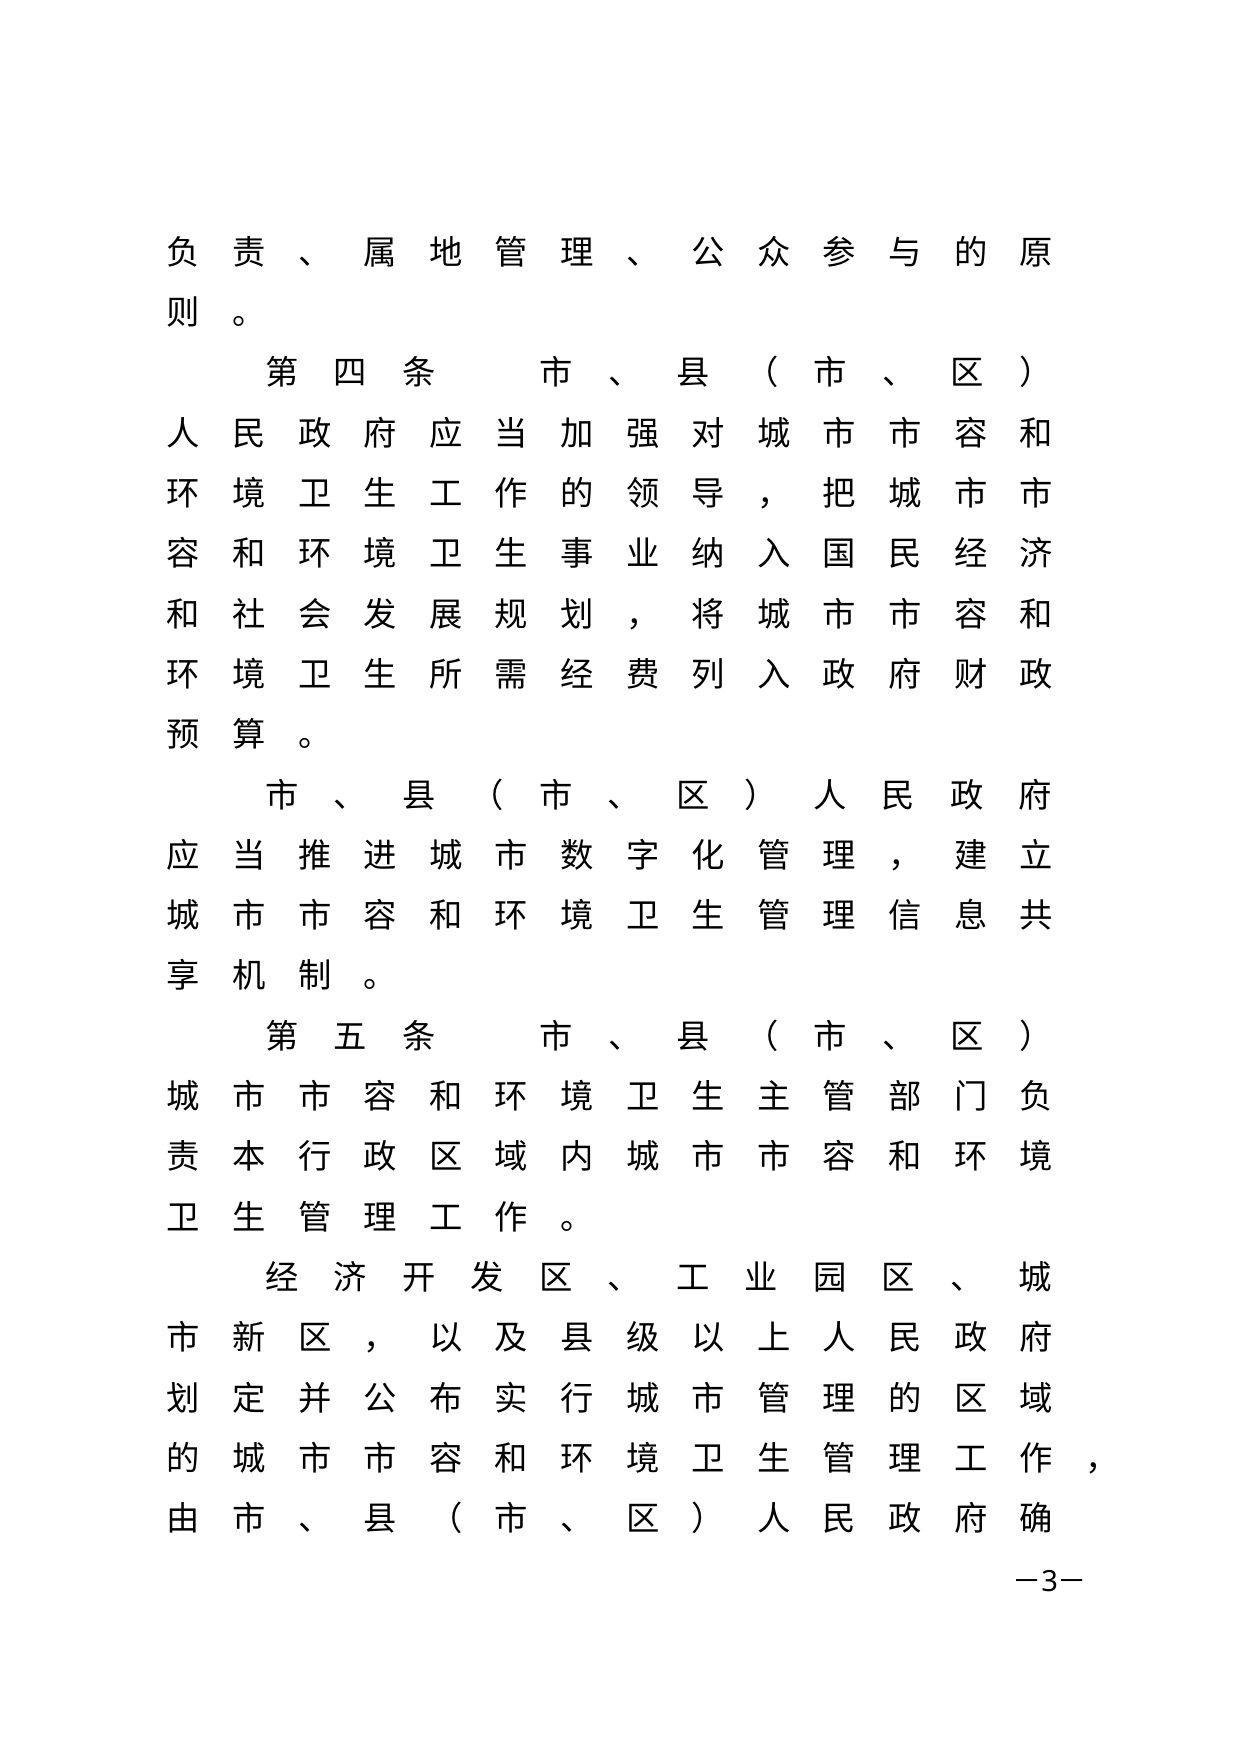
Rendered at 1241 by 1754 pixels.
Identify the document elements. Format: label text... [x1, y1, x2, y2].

text 市、县（市、区）人民政府应当推进城市数字化管理，建立城市市容和环境卫生管理信息共享机制。 [167, 762, 1085, 1003]
text 第五条 市、县（市、区）城市市容和环境卫生主管部门负责本行政区域内城市市容和环境卫生管理工作。 [167, 1003, 1085, 1245]
text 第四条 市、县（市、区）人民政府应当加强对城市市容和环境卫生工作的领导，把城市市容和环境卫生事业纳入国民经济和社会发展规划，将城市市容和环境卫生所需经费列入政府财政预算。 [167, 340, 1085, 762]
text 经济开发区、工业园区、城市新区，以及县级以上人民政府划定并公布实行城市管理的区域的城市市容和环境卫生管理工作，由市、县（市、区）人民政府确定的管理机构负责。 [167, 1245, 1085, 1546]
text 第三条 城市市容和环境卫生管理工作坚持统一领导、分级负责、属地管理、公众参与的原则。 [167, 219, 1085, 340]
